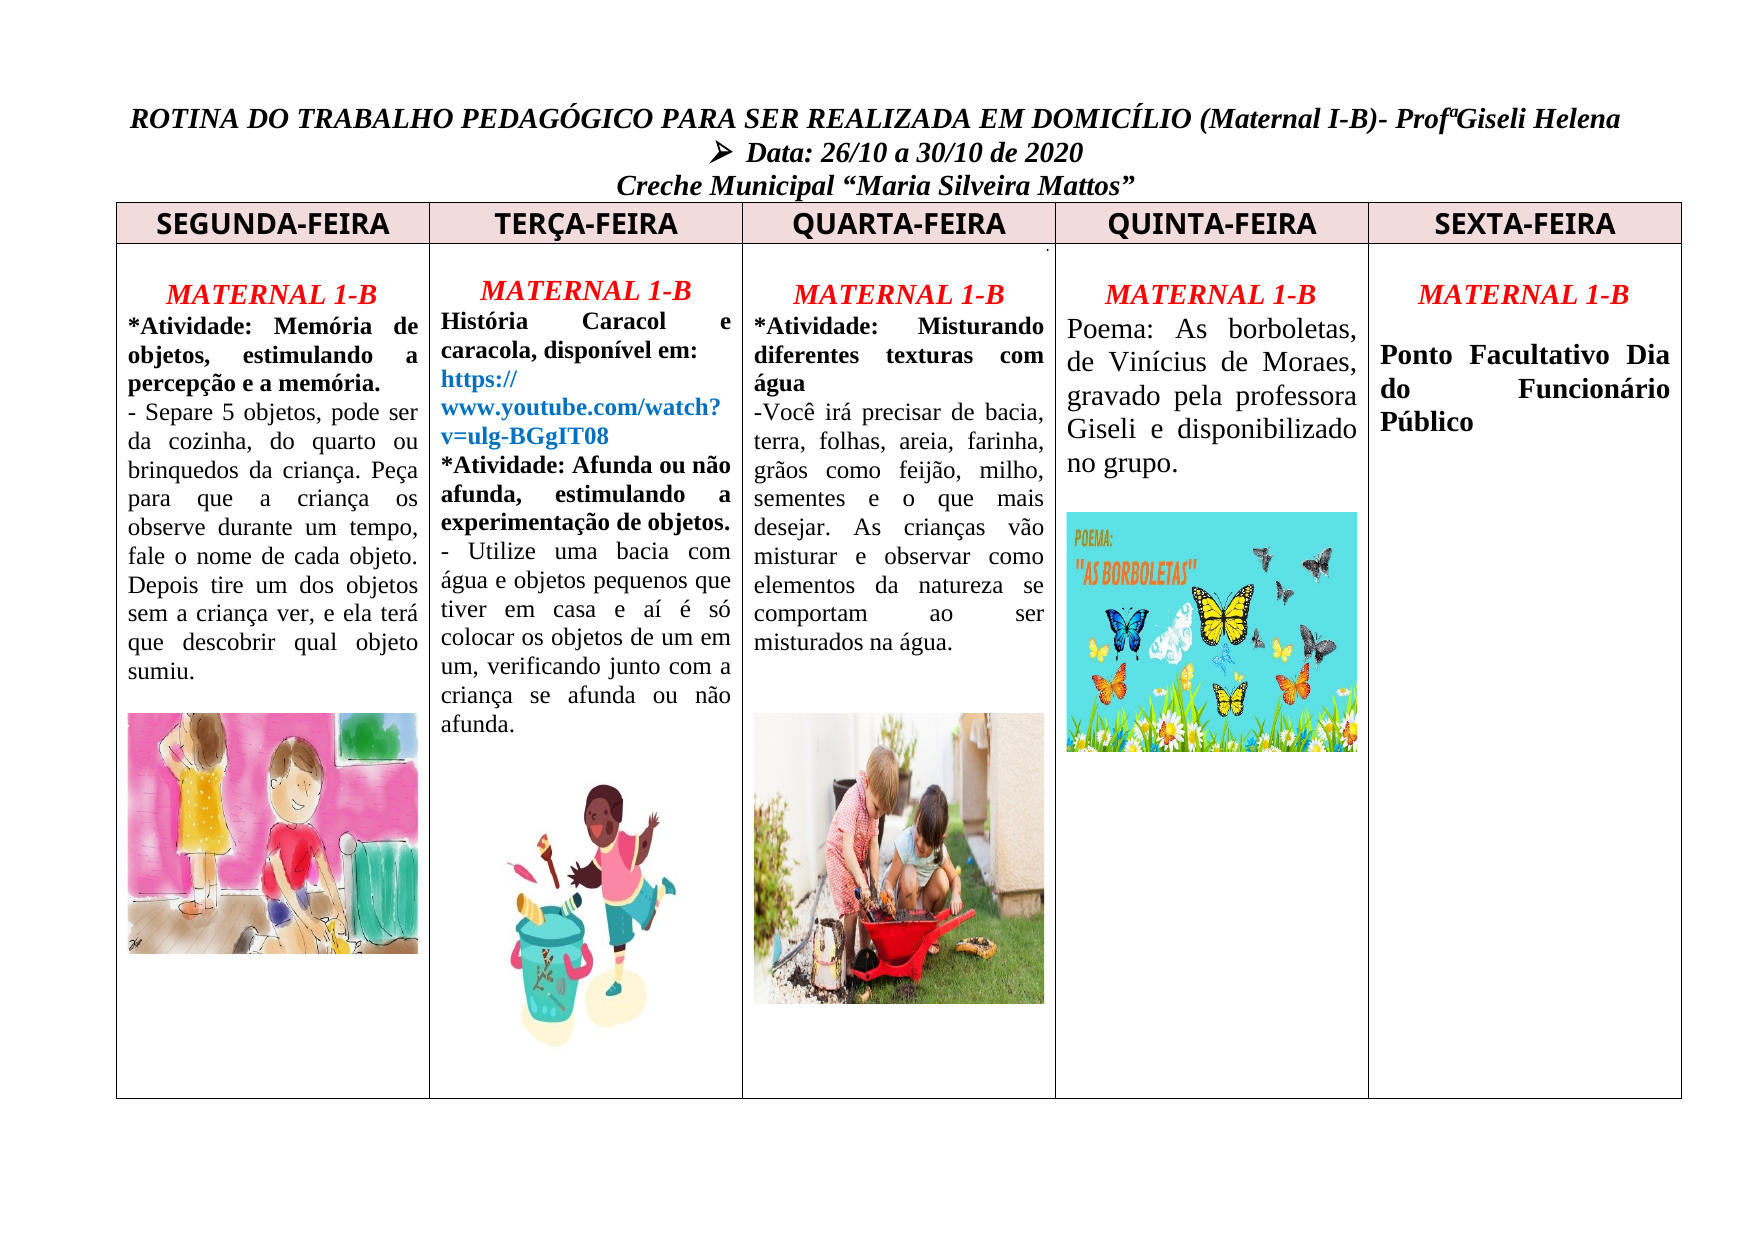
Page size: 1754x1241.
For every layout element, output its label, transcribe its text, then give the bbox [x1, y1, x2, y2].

text Creche Municipal “Maria Silveira Mattos” [75, 168, 1679, 202]
table_cell MATERNAL 1-B *Atividade: Misturando diferentes texturas com água -Você irá precisar de bacia, terra, folhas, areia, farinha, grãos como feijão, milho, sementes e o que mais desejar. As crianças vão misturar e observar como elementos da natureza se comportam ao ser misturados na água. [743, 244, 1055, 1098]
picture [1066, 512, 1358, 752]
picture [127, 713, 419, 954]
table_cell MATERNAL 1-B Poema: As borboletas, de Vinícius de Moraes, gravado pela professora Giseli e disponibilizado no grupo. [1056, 244, 1368, 1098]
table_header SEGUNDA-FEIRA [117, 203, 429, 243]
table_header QUARTA-FEIRA [743, 203, 1055, 243]
table_header TERÇA-FEIRA [430, 203, 742, 243]
picture [440, 766, 732, 1057]
picture [753, 713, 1045, 1004]
table_cell MATERNAL 1-B Ponto Facultativo Dia do Funcionário Público [1369, 244, 1681, 1098]
table_cell MATERNAL 1-B História Caracol e caracola, disponível em: https://www.youtube.com/watch?v=ulg-BGgIT08 *Atividade: Afunda ou não afunda, estimulando a experimentação de objetos. - Utilize uma bacia com água e objetos pequenos que tiver em casa e aí é só colocar os objetos de um em um, verificando junto com a criança se afunda ou não afunda. [430, 244, 742, 1098]
table_header QUINTA-FEIRA [1056, 203, 1368, 243]
table_header SEXTA-FEIRA [1369, 203, 1681, 243]
table_cell MATERNAL 1-B *Atividade: Memória de objetos, estimulando a percepção e a memória. - Separe 5 objetos, pode ser da cozinha, do quarto ou brinquedos da criança. Peça para que a criança os observe durante um tempo, fale o nome de cada objeto. Depois tire um dos objetos sem a criança ver, e ela terá que descobrir qual objeto sumiu. [117, 244, 429, 1098]
list Data: 26/10 a 30/10 de 2020 [112, 135, 1679, 168]
text ROTINA DO TRABALHO PEDAGÓGICO PARA SER REALIZADA EM DOMICÍLIO (Maternal I-B)- ProfªGiseli Helena [75, 101, 1679, 135]
